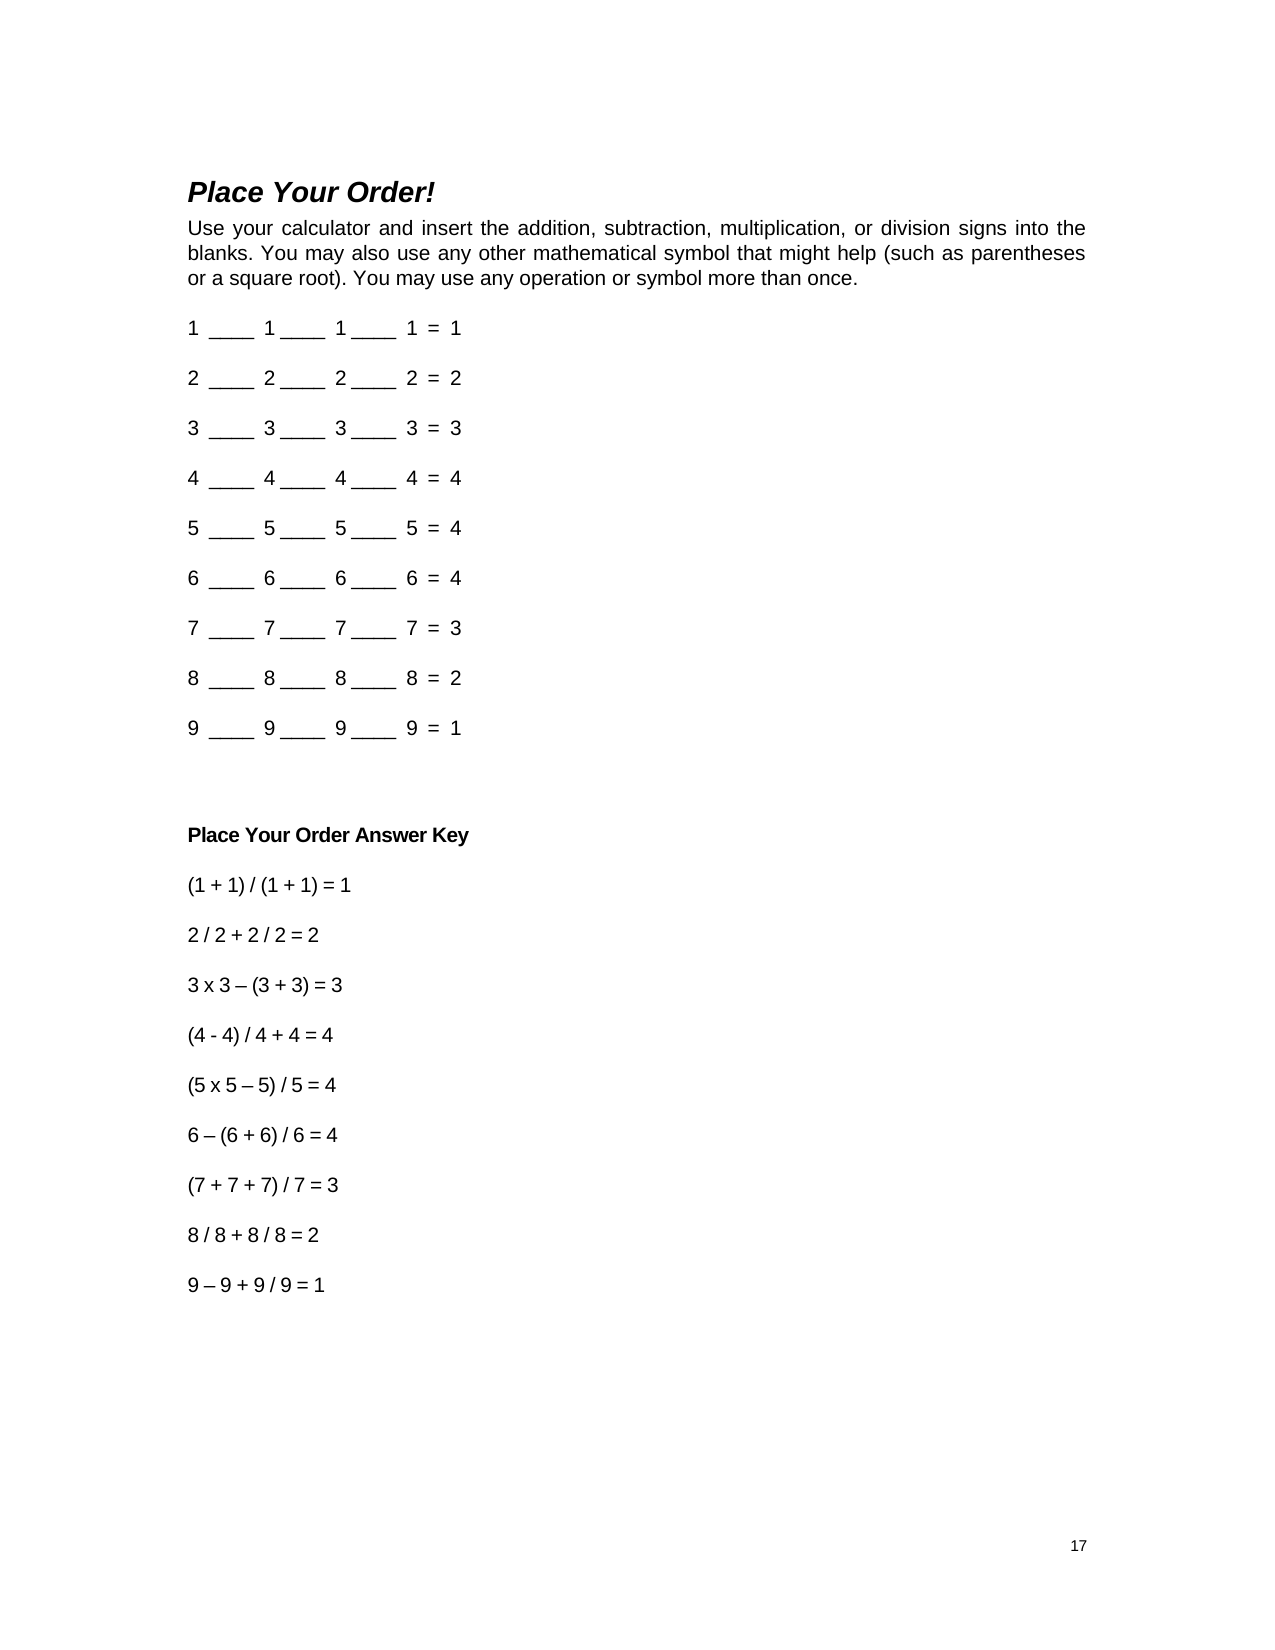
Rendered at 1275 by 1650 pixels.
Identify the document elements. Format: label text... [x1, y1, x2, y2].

text 8 / 8 + 8 / 8 = 2 [187, 1222, 1087, 1247]
text Use your calculator and insert the addition, subtraction, multiplication, or division signs into the blanks. You may also use any other mathematical symbol that might help (such as parentheses or a square root). You may use any operation or symbol more than once. [187, 215, 1087, 290]
text 2 ____ 2 ____ 2 ____ 2 = 2 [187, 365, 1087, 390]
text 2 / 2 + 2 / 2 = 2 [187, 922, 1087, 947]
text 1 ____ 1 ____ 1 ____ 1 = 1 [187, 315, 1087, 340]
text 6 – (6 + 6) / 6 = 4 [187, 1122, 1087, 1147]
text 8 ____ 8 ____ 8 ____ 8 = 2 [187, 665, 1087, 690]
text Place Your Order Answer Key [187, 822, 1087, 847]
text 9 – 9 + 9 / 9 = 1 [187, 1272, 1087, 1297]
text (4 - 4) / 4 + 4 = 4 [187, 1022, 1087, 1047]
subtitle Place Your Order! [187, 175, 1087, 208]
text 6 ____ 6 ____ 6 ____ 6 = 4 [187, 565, 1087, 590]
text 3 x 3 – (3 + 3) = 3 [187, 972, 1087, 997]
text 4 ____ 4 ____ 4 ____ 4 = 4 [187, 465, 1087, 490]
text 5 ____ 5 ____ 5 ____ 5 = 4 [187, 515, 1087, 540]
text (7 + 7 + 7) / 7 = 3 [187, 1172, 1087, 1197]
text (1 + 1) / (1 + 1) = 1 [187, 872, 1087, 897]
text 3 ____ 3 ____ 3 ____ 3 = 3 [187, 415, 1087, 440]
text 9 ____ 9 ____ 9 ____ 9 = 1 [187, 715, 1087, 740]
text (5 x 5 – 5) / 5 = 4 [187, 1072, 1087, 1097]
text 7 ____ 7 ____ 7 ____ 7 = 3 [187, 615, 1087, 640]
